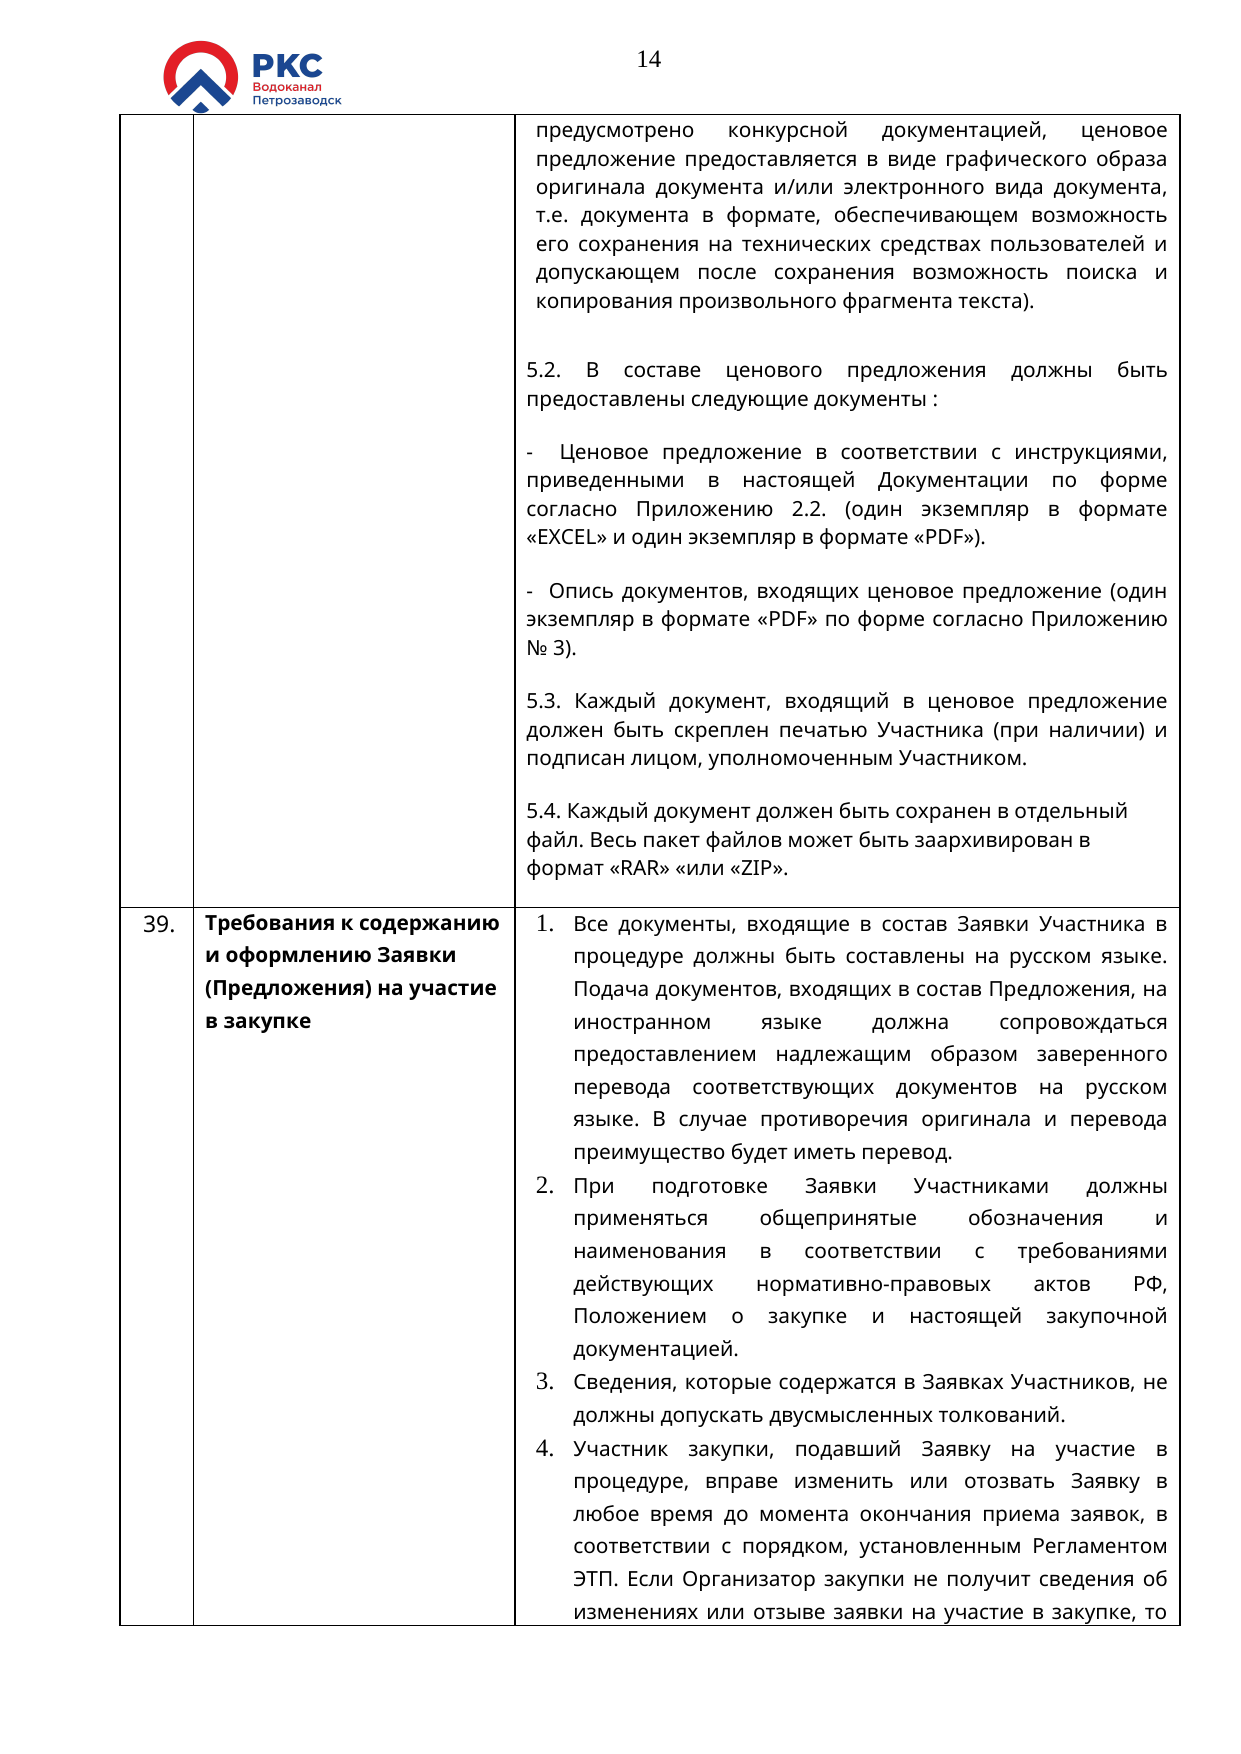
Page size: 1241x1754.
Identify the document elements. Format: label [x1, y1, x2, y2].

picture [144, 22, 360, 114]
table_cell [194, 115, 514, 907]
table_cell [121, 908, 193, 1625]
table_cell [121, 115, 193, 907]
table_cell [194, 908, 514, 1625]
table_cell [516, 115, 1179, 907]
table_cell [516, 908, 1179, 1625]
